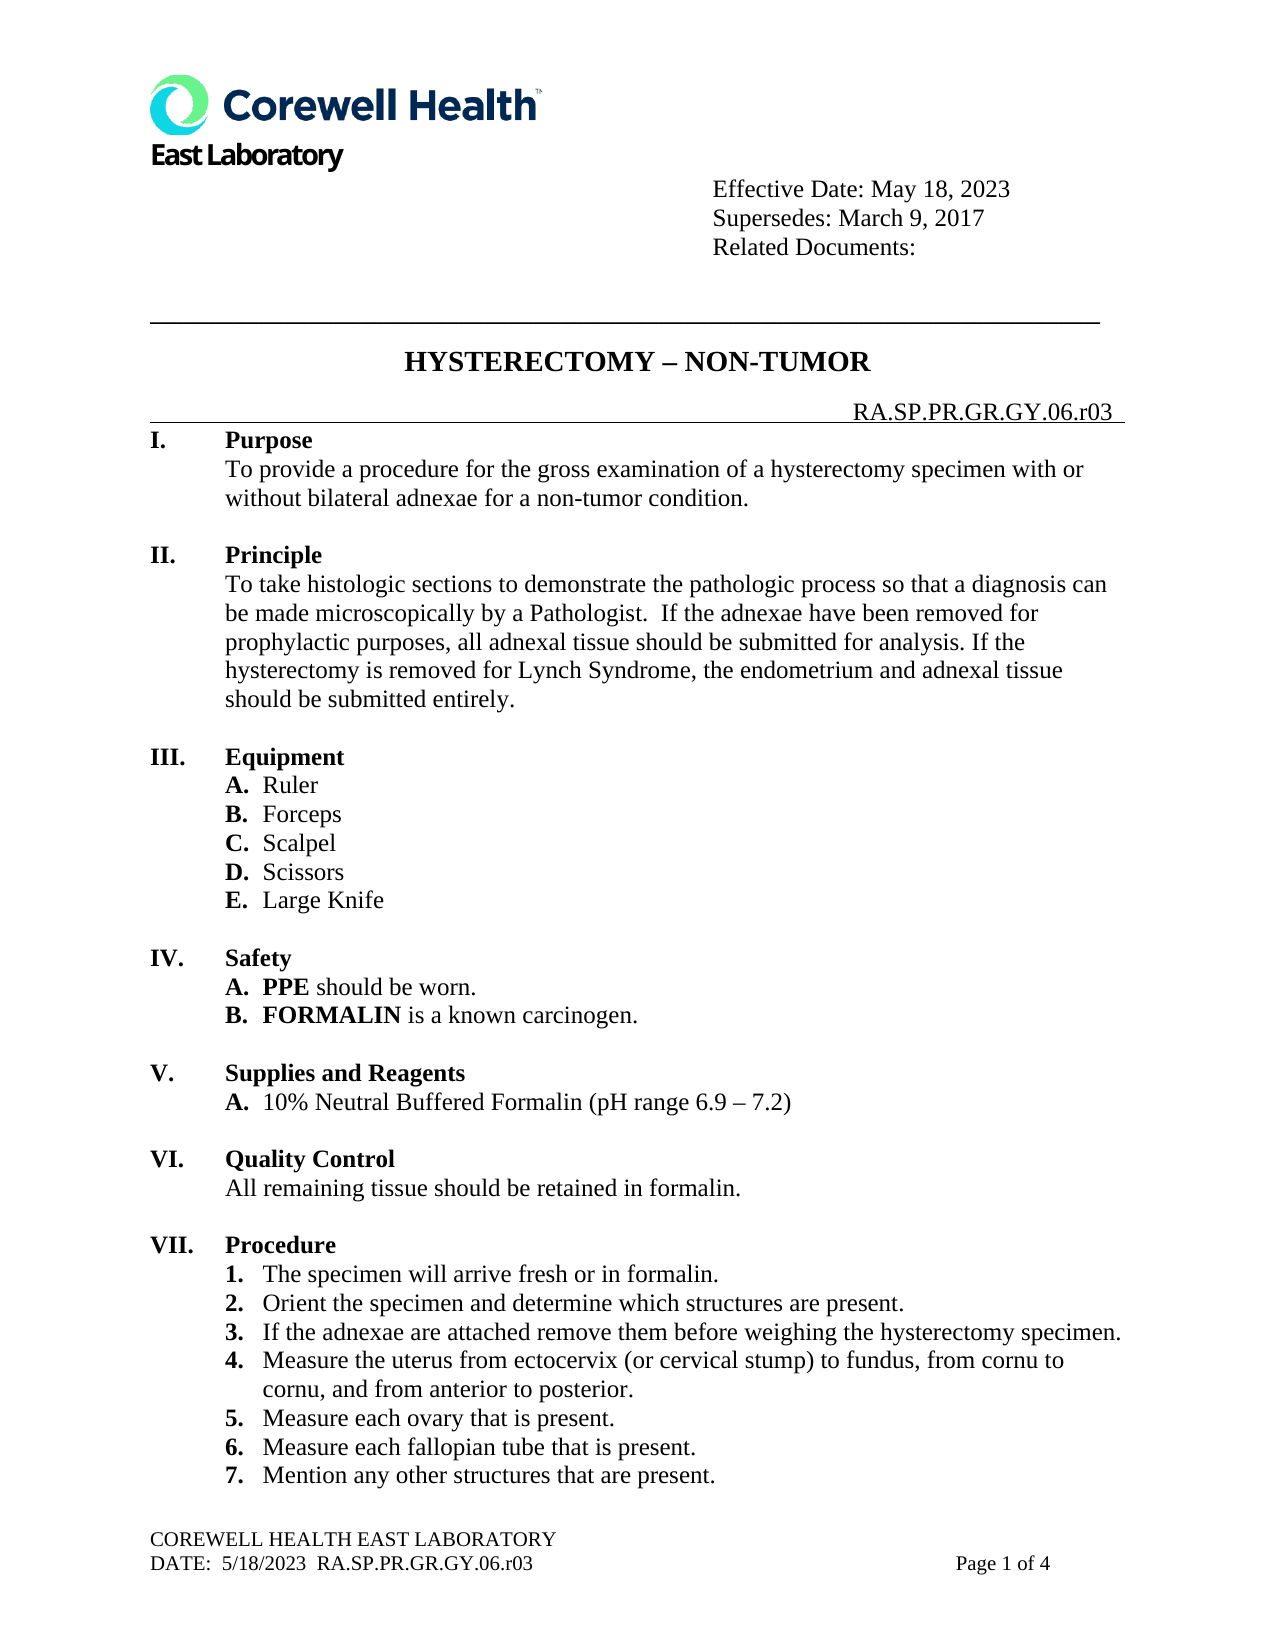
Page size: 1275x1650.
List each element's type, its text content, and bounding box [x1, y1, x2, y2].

list Safety [150, 943, 1125, 972]
list Supplies and Reagents [150, 1058, 1125, 1087]
list 10% Neutral Buffered Formalin (pH range 6.9 – 7.2) [225, 1087, 1125, 1116]
list If the adnexae are attached remove them before weighing the hysterectomy specimen. [225, 1317, 1125, 1346]
list Measure the uterus from ectocervix (or cervical stump) to fundus, from cornu to cornu, and from anterior to posterior. [225, 1346, 1125, 1403]
list Large Knife [225, 886, 1125, 914]
list Ruler [225, 771, 1125, 799]
text To provide a procedure for the gross examination of a hysterectomy specimen with or without bilateral adnexae for a non-tumor condition. [225, 454, 1125, 512]
subtitle Equipment [150, 742, 1125, 771]
list Measure each fallopian tube that is present. [225, 1432, 1125, 1461]
list Orient the specimen and determine which structures are present. [225, 1288, 1125, 1317]
list Forceps [225, 799, 1125, 828]
list Principle [150, 541, 1125, 569]
list Quality Control [150, 1144, 1125, 1173]
list Mention any other structures that are present. [225, 1461, 1125, 1489]
list PPE should be worn. [225, 972, 1125, 1001]
list All remaining tissue should be retained in formalin. [225, 1173, 1125, 1202]
list Scalpel [225, 828, 1125, 857]
list FORMALIN is a known carcinogen. [225, 1001, 1125, 1029]
text To take histologic sections to demonstrate the pathologic process so that a diagnosis can be made microscopically by a Pathologist. If the adnexae have been removed for prophylactic purposes, all adnexal tissue should be submitted for analysis. If the hysterectomy is removed for Lynch Syndrome, the endometrium and adnexal tissue should be submitted entirely. [225, 569, 1125, 713]
list Scissors [225, 857, 1125, 886]
list Procedure [150, 1231, 1125, 1259]
list Measure each ovary that is present. [225, 1403, 1125, 1432]
subtitle Purpose [150, 426, 1125, 454]
list The specimen will arrive fresh or in formalin. [225, 1259, 1125, 1288]
